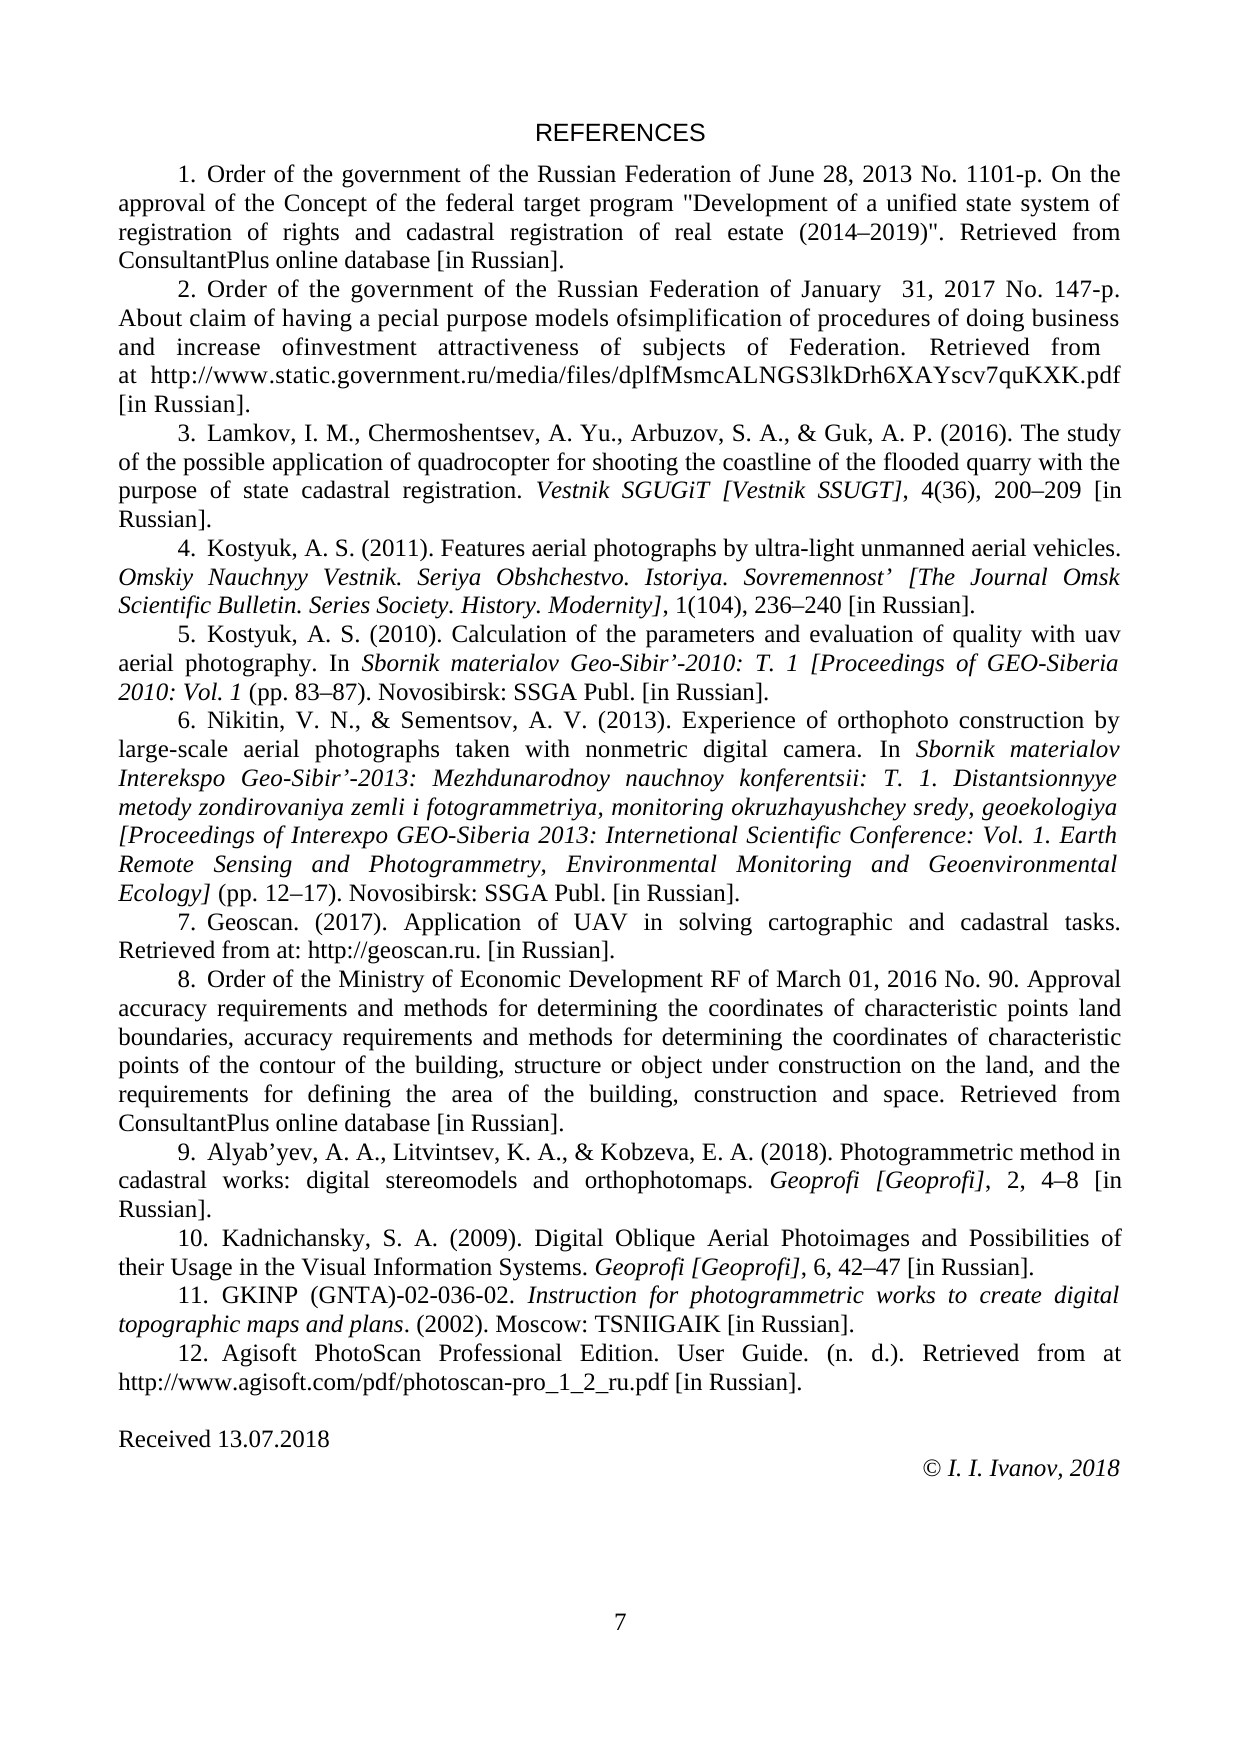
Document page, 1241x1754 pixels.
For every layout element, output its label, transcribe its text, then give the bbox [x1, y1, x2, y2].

list Order of the government of the Russian Federation of June 28, 2013 No. 1101-p. On the approval of the Concept of the federal target program "Development of a unified state system of registration of rights and cadastral registration of real estate (2014–2019)". Retrieved from ConsultantPlus online database [in Russian]. [118, 159, 1122, 274]
list © I. I. Ivanov, 2018 [118, 1453, 1122, 1482]
text REFERENCES [118, 118, 1122, 147]
list GKINP (GNTA)-02-036-02. Instruction for photogrammetric works to create digital topographic maps and plans. (2002). Moscow: TSNIIGAIK [in Russian]. [118, 1281, 1122, 1338]
list Order of the government of the Russian Federation of January 31, 2017 No. 147-p. About claim of having a pecial purpose models ofsimplification of procedures of doing business and increase ofinvestment attractiveness of subjects of Federation. Retrieved from at http://www.static.government.ru/media/files/dplfMsmcALNGS3lkDrh6XAYscv7quKXK.pdf [in Russian]. [118, 361, 1122, 418]
text Received 13.07.2018 [118, 1424, 1122, 1453]
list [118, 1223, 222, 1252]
list Kadnichansky, S. A. (2009). Digital Oblique Aerial Photoimages and Possibilities of their Usage in the Visual Information Systems. Geoprofi [Geoprofi], 6, 42–47 [in Russian]. [594, 1252, 1122, 1281]
list Order of the Ministry of Economic Development RF of March 01, 2016 No. 90. Approval accuracy requirements and methods for determining the coordinates of characteristic points land boundaries, accuracy requirements and methods for determining the coordinates of characteristic points of the contour of the building, structure or object under construction on the land, and the requirements for defining the area of the building, construction and space. Retrieved from ConsultantPlus online database [in Russian]. [118, 964, 1122, 1137]
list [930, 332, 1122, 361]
list Nikitin, V. N., & Sementsov, A. V. (2013). Experience of orthophoto construction by large-scale aerial photographs taken with nonmetric digital camera. In Sbornik materialov Interekspo Geo-Sibir’-2013: Mezhdunarodnoy nauchnoy konferentsii: T. 1. Distantsionnyye metody zondirovaniya zemli i fotogrammetriya, monitoring okruzhayushchey sredy, geoekologiya [Proceedings of Interexpo GEO-Siberia 2013: Internetional Scientific Conference: Vol. 1. Earth Remote Sensing and Photogrammetry, Environmental Monitoring and Geoenvironmental Ecology] (pp. 12–17). Novosibirsk: SSGA Publ. [in Russian]. [118, 706, 1122, 907]
list Alyab’yev, A. A., Litvintsev, K. A., & Kobzeva, E. A. (2018). Photogrammetric method in cadastral works: digital stereomodels and orthophotomaps. Geoprofi [Geoprofi], 2, 4–8 [in Russian]. [118, 1137, 1122, 1223]
list Kostyuk, A. S. (2011). Features aerial photographs by ultra-light unmanned aerial vehicles. Omskiy Nauchnyy Vestnik. Seriya Obshchestvo. Istoriya. Sovremennost’ [The Journal Omsk Scientific Bulletin. Series Society. History. Modernity], 1(104), 236–240 [in Russian]. [118, 533, 1122, 619]
list Kostyuk, A. S. (2010). Calculation of the parameters and evaluation of quality with uav aerial photography. In Sbornik materialov Geo-Sibir’-2010: T. 1 [Proceedings of GEO-Siberia 2010: Vol. 1 (pp. 83–87). Novosibirsk: SSGA Publ. [in Russian]. [118, 619, 1122, 706]
list Lamkov, I. M., Chermoshentsev, A. Yu., Arbuzov, S. A., & Guk, A. P. (2016). The study of the possible application of quadrocopter for shooting the coastline of the flooded quarry with the purpose of state cadastral registration. Vestnik SGUGiT [Vestnik SSUGT], 4(36), 200–209 [in Russian]. [118, 418, 1122, 533]
list Order of the government of the Russian Federation of January 31, 2017 No. 147-p. About claim of having a pecial purpose models ofsimplification of procedures of doing business and increase ofinvestment attractiveness of subjects of Federation. Retrieved from at http://www.static.government.ru/media/files/dplfMsmcALNGS3lkDrh6XAYscv7quKXK.pdf [in Russian]. [118, 274, 1122, 303]
list Agisoft PhotoScan Professional Edition. User Guide. (n. d.). Retrieved from at http://www.agisoft.com/pdf/photoscan-pro_1_2_ru.pdf [in Russian]. [118, 1338, 1122, 1396]
list Geoscan. (2017). Application of UAV in solving cartographic and cadastral tasks. Retrieved from at: http://geoscan.ru. [in Russian]. [118, 907, 1122, 964]
